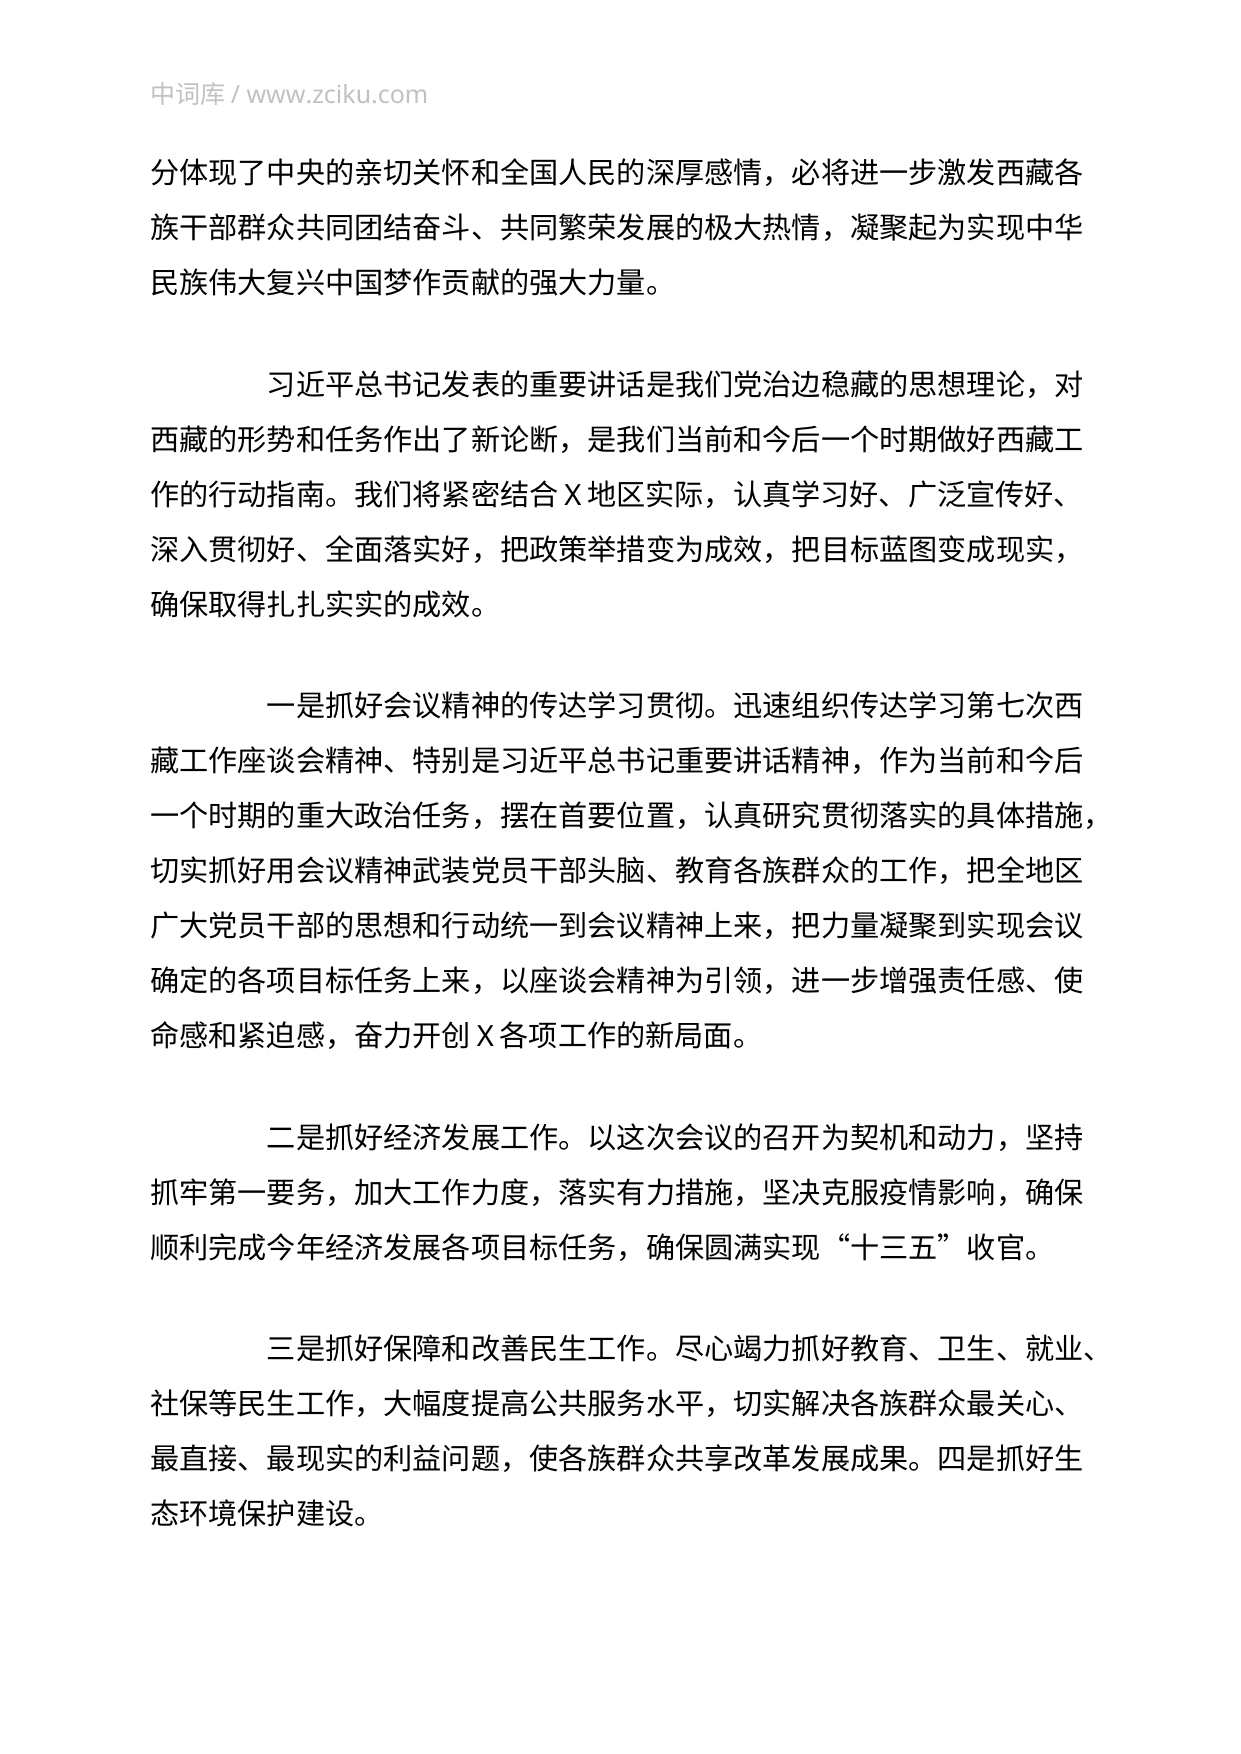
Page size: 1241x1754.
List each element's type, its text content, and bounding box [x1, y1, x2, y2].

text 一是抓好会议精神的传达学习贯彻。迅速组织传达学习第七次西藏工作座谈会精神、特别是习近平总书记重要讲话精神，作为当前和今后一个时期的重大政治任务，摆在首要位置，认真研究贯彻落实的具体措施，切实抓好用会议精神武装党员干部头脑、教育各族群众的工作，把全地区广大党员干部的思想和行动统一到会议精神上来，把力量凝聚到实现会议确定的各项目标任务上来，以座谈会精神为引领，进一步增强责任感、使命感和紧迫感，奋力开创X各项工作的新局面。 [150, 683, 1090, 1055]
text 二是抓好经济发展工作。以这次会议的召开为契机和动力，坚持抓牢第一要务，加大工作力度，落实有力措施，坚决克服疫情影响，确保顺利完成今年经济发展各项目标任务，确保圆满实现“十三五”收官。 [150, 1114, 1090, 1266]
text 习近平总书记发表的重要讲话是我们党治边稳藏的思想理论，对西藏的形势和任务作出了新论断，是我们当前和今后一个时期做好西藏工作的行动指南。我们将紧密结合X地区实际，认真学习好、广泛宣传好、深入贯彻好、全面落实好，把政策举措变为成效，把目标蓝图变成现实，确保取得扎扎实实的成效。 [150, 362, 1090, 623]
text 三是抓好保障和改善民生工作。尽心竭力抓好教育、卫生、就业、社保等民生工作，大幅度提高公共服务水平，切实解决各族群众最关心、最直接、最现实的利益问题，使各族群众共享改革发展成果。四是抓好生态环境保护建设。 [150, 1326, 1090, 1533]
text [150, 150, 1090, 302]
